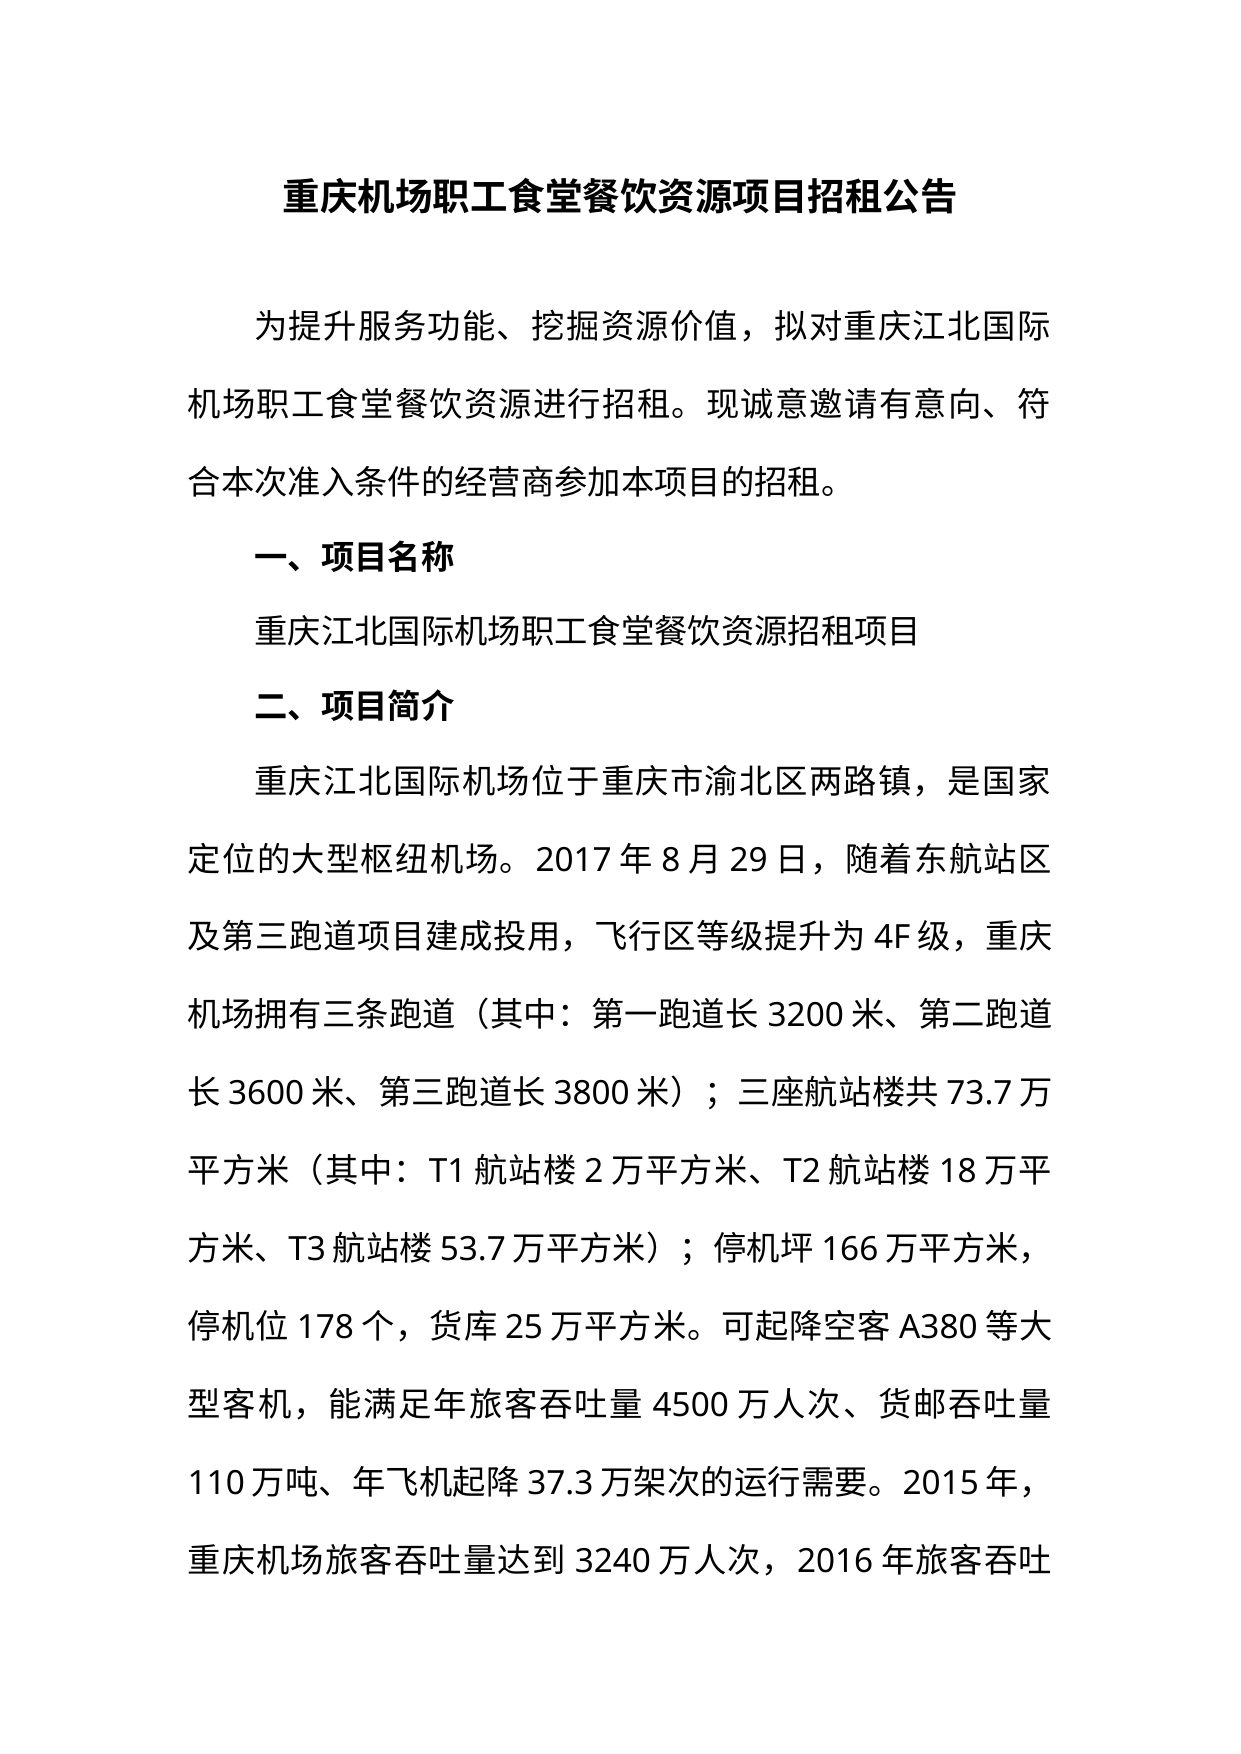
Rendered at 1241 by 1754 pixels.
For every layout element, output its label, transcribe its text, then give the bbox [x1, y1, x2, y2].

text 为提升服务功能、挖掘资源价值，拟对重庆江北国际机场职工食堂餐饮资源进行招租。现诚意邀请有意向、符合本次准入条件的经营商参加本项目的招租。 [187, 292, 1053, 513]
text 重庆机场职工食堂餐饮资源项目招租公告 [187, 162, 1053, 227]
text 二、项目简介 [187, 672, 1053, 737]
text 一、项目名称 [187, 522, 1053, 587]
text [187, 746, 1053, 1590]
text 重庆江北国际机场职工食堂餐饮资源招租项目 [187, 597, 1053, 662]
